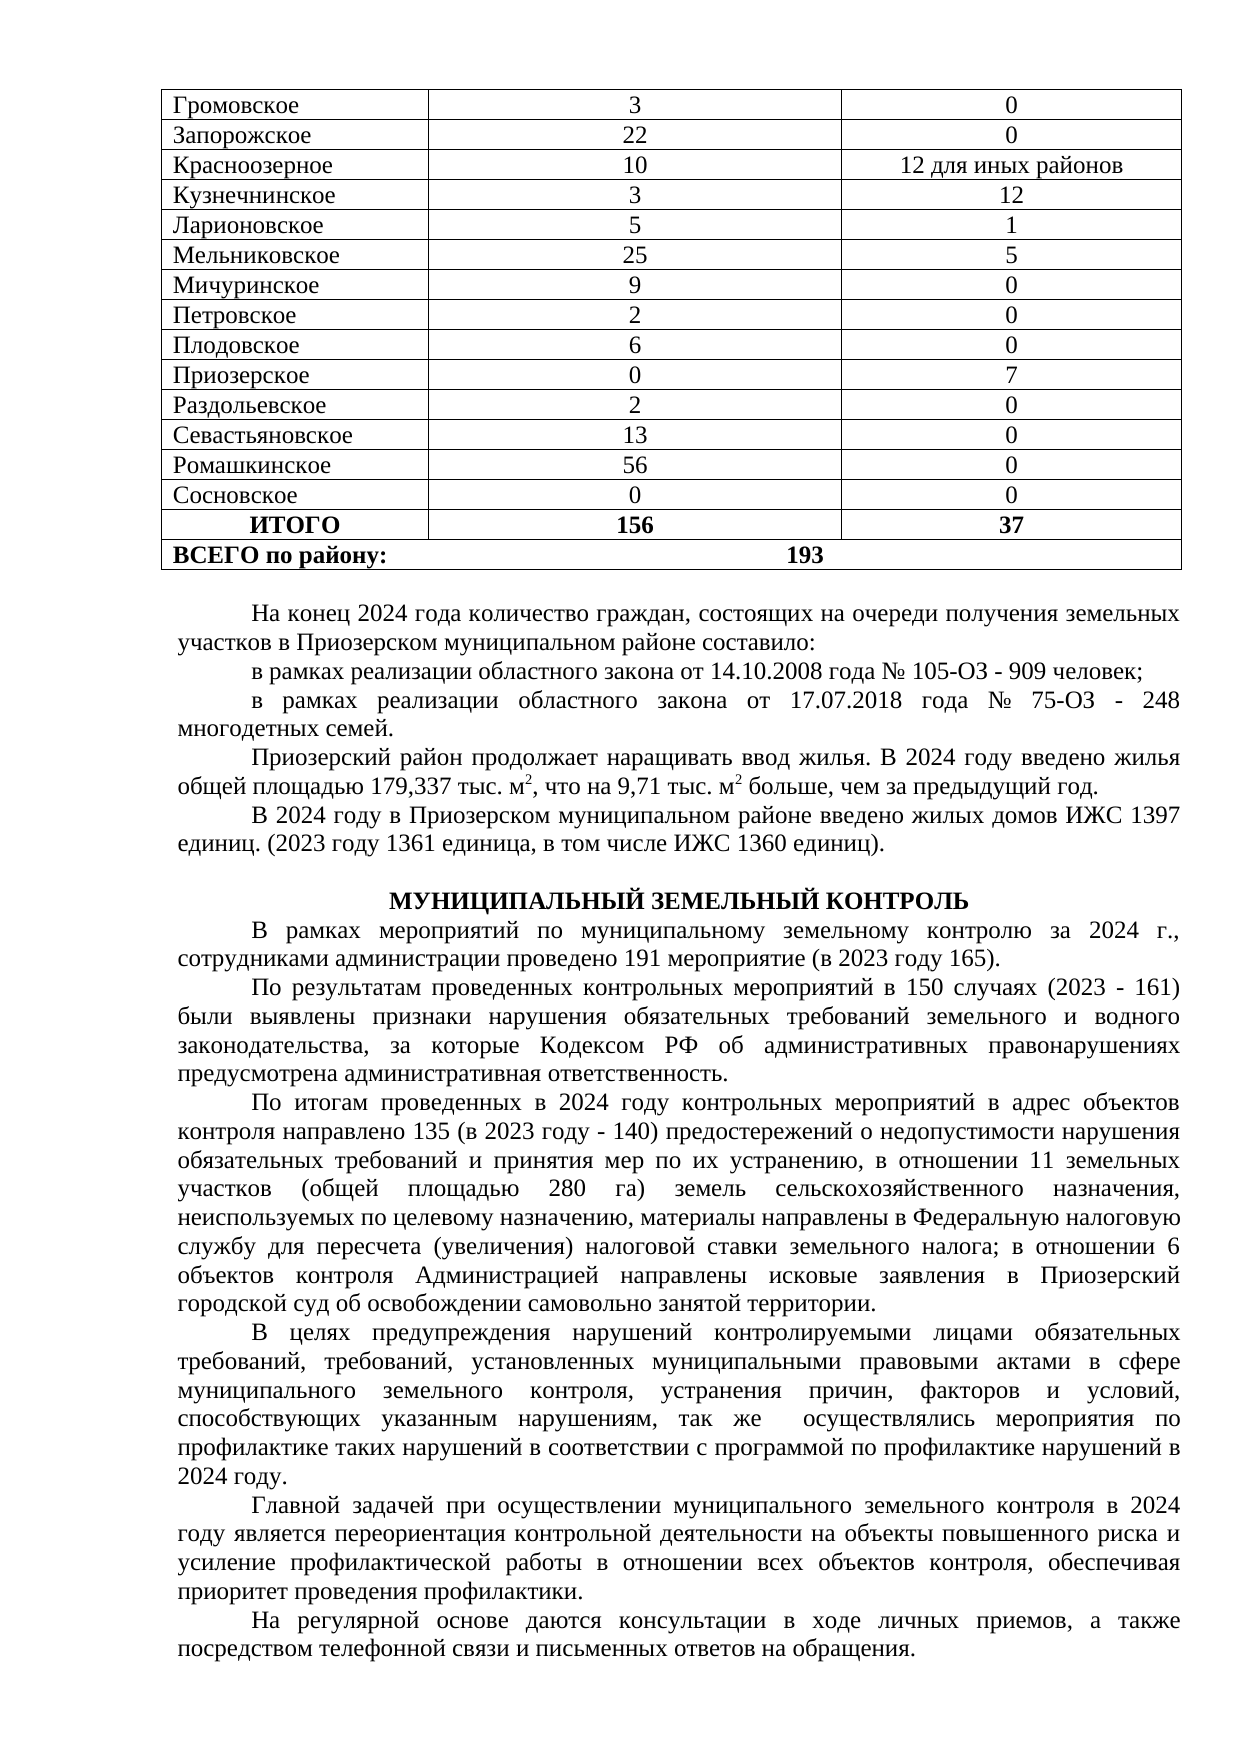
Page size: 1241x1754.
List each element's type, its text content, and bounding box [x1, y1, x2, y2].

table_cell 12 [842, 180, 1181, 209]
table_cell 0 [842, 330, 1181, 359]
table_cell 25 [429, 240, 841, 269]
table_cell 22 [429, 120, 841, 149]
table_cell 0 [842, 90, 1181, 119]
table_cell 0 [429, 360, 841, 389]
text На конец 2024 года количество граждан, состоящих на очереди получения земельных участков в Приозерском муниципальном районе составило: [177, 598, 1181, 656]
table_cell 0 [842, 480, 1181, 509]
table_cell 0 [842, 270, 1181, 299]
table_cell Раздольевское [162, 390, 428, 419]
table_cell 0 [842, 390, 1181, 419]
table_cell 3 [429, 180, 841, 209]
table_cell Петровское [162, 300, 428, 329]
table_cell Запорожское [162, 120, 428, 149]
table_cell 0 [842, 120, 1181, 149]
text По результатам проведенных контрольных мероприятий в 150 случаях (2023 - 161) были выявлены признаки нарушения обязательных требований земельного и водного законодательства, за которые Кодексом РФ об административных правонарушениях предусмотрена административная ответственность. [177, 972, 1181, 1087]
table_cell 9 [429, 270, 841, 299]
table_cell 37 [842, 510, 1181, 539]
table_cell 5 [842, 240, 1181, 269]
text В 2024 году в Приозерском муниципальном районе введено жилых домов ИЖС 1397 единиц. (2023 году 1361 единица, в том числе ИЖС 1360 единиц). [177, 800, 1181, 857]
text На регулярной основе даются консультации в ходе личных приемов, а также посредством телефонной связи и письменных ответов на обращения. [177, 1605, 1181, 1662]
table_cell 2 [429, 390, 841, 419]
table_cell 1 [842, 210, 1181, 239]
table_cell Севастьяновское [162, 420, 428, 449]
text В рамках мероприятий по муниципальному земельному контролю за 2024 г., сотрудниками администрации проведено 191 мероприятие (в 2023 году 165). [177, 915, 1181, 972]
table_cell Мичуринское [162, 270, 428, 299]
table_cell Ромашкинское [162, 450, 428, 479]
table_cell 12 для иных районов [842, 150, 1181, 179]
table_cell 156 [429, 510, 841, 539]
text МУНИЦИПАЛЬНЫЙ ЗЕМЕЛЬНЫЙ КОНТРОЛЬ [177, 886, 1181, 915]
table_cell 5 [429, 210, 841, 239]
table_cell 7 [842, 360, 1181, 389]
table_cell 193 [428, 540, 1181, 569]
table_cell ВСЕГО по району: [162, 540, 428, 569]
table_cell Плодовское [162, 330, 428, 359]
table_cell 6 [429, 330, 841, 359]
table_cell Мельниковское [162, 240, 428, 269]
table_cell 3 [429, 90, 841, 119]
table_cell 13 [429, 420, 841, 449]
table_cell Сосновское [162, 480, 428, 509]
table_cell 0 [842, 420, 1181, 449]
table_cell ИТОГО [162, 510, 428, 539]
table_cell 0 [842, 300, 1181, 329]
table_cell Кузнечнинское [162, 180, 428, 209]
table_cell Красноозерное [162, 150, 428, 179]
table_cell 2 [429, 300, 841, 329]
table_cell 0 [842, 450, 1181, 479]
text в рамках реализации областного закона от 14.10.2008 года № 105-ОЗ - 909 человек; [177, 656, 1181, 685]
table_cell Громовское [162, 90, 428, 119]
table_cell 56 [429, 450, 841, 479]
table_cell 10 [429, 150, 841, 179]
text Главной задачей при осуществлении муниципального земельного контроля в 2024 году является переориентация контрольной деятельности на объекты повышенного риска и усиление профилактической работы в отношении всех объектов контроля, обеспечивая приоритет проведения профилактики. [177, 1490, 1181, 1605]
table_cell 0 [429, 480, 841, 509]
text Приозерский район продолжает наращивать ввод жилья. В 2024 году введено жилья общей площадью 179,337 тыс. м2, что на 9,71 тыс. м2 больше, чем за предыдущий год. [177, 742, 1181, 800]
text В целях предупреждения нарушений контролируемыми лицами обязательных требований, требований, установленных муниципальными правовыми актами в сфере муниципального земельного контроля, устранения причин, факторов и условий, способствующих указанным нарушениям, так же осуществлялись мероприятия по профилактике таких нарушений в соответствии с программой по профилактике нарушений в 2024 году. [177, 1317, 1181, 1490]
table_cell Приозерское [162, 360, 428, 389]
text По итогам проведенных в 2024 году контрольных мероприятий в адрес объектов контроля направлено 135 (в 2023 году - 140) предостережений о недопустимости нарушения обязательных требований и принятия мер по их устранению, в отношении 11 земельных участков (общей площадью 280 га) земель сельскохозяйственного назначения, неиспользуемых по целевому назначению, материалы направлены в Федеральную налоговую службу для пересчета (увеличения) налоговой ставки земельного налога; в отношении 6 объектов контроля Администрацией направлены исковые заявления в Приозерский городской суд об освобождении самовольно занятой территории. [177, 1087, 1181, 1317]
text в рамках реализации областного закона от 17.07.2018 года № 75-ОЗ - 248 многодетных семей. [177, 685, 1181, 742]
table_cell Ларионовское [162, 210, 428, 239]
